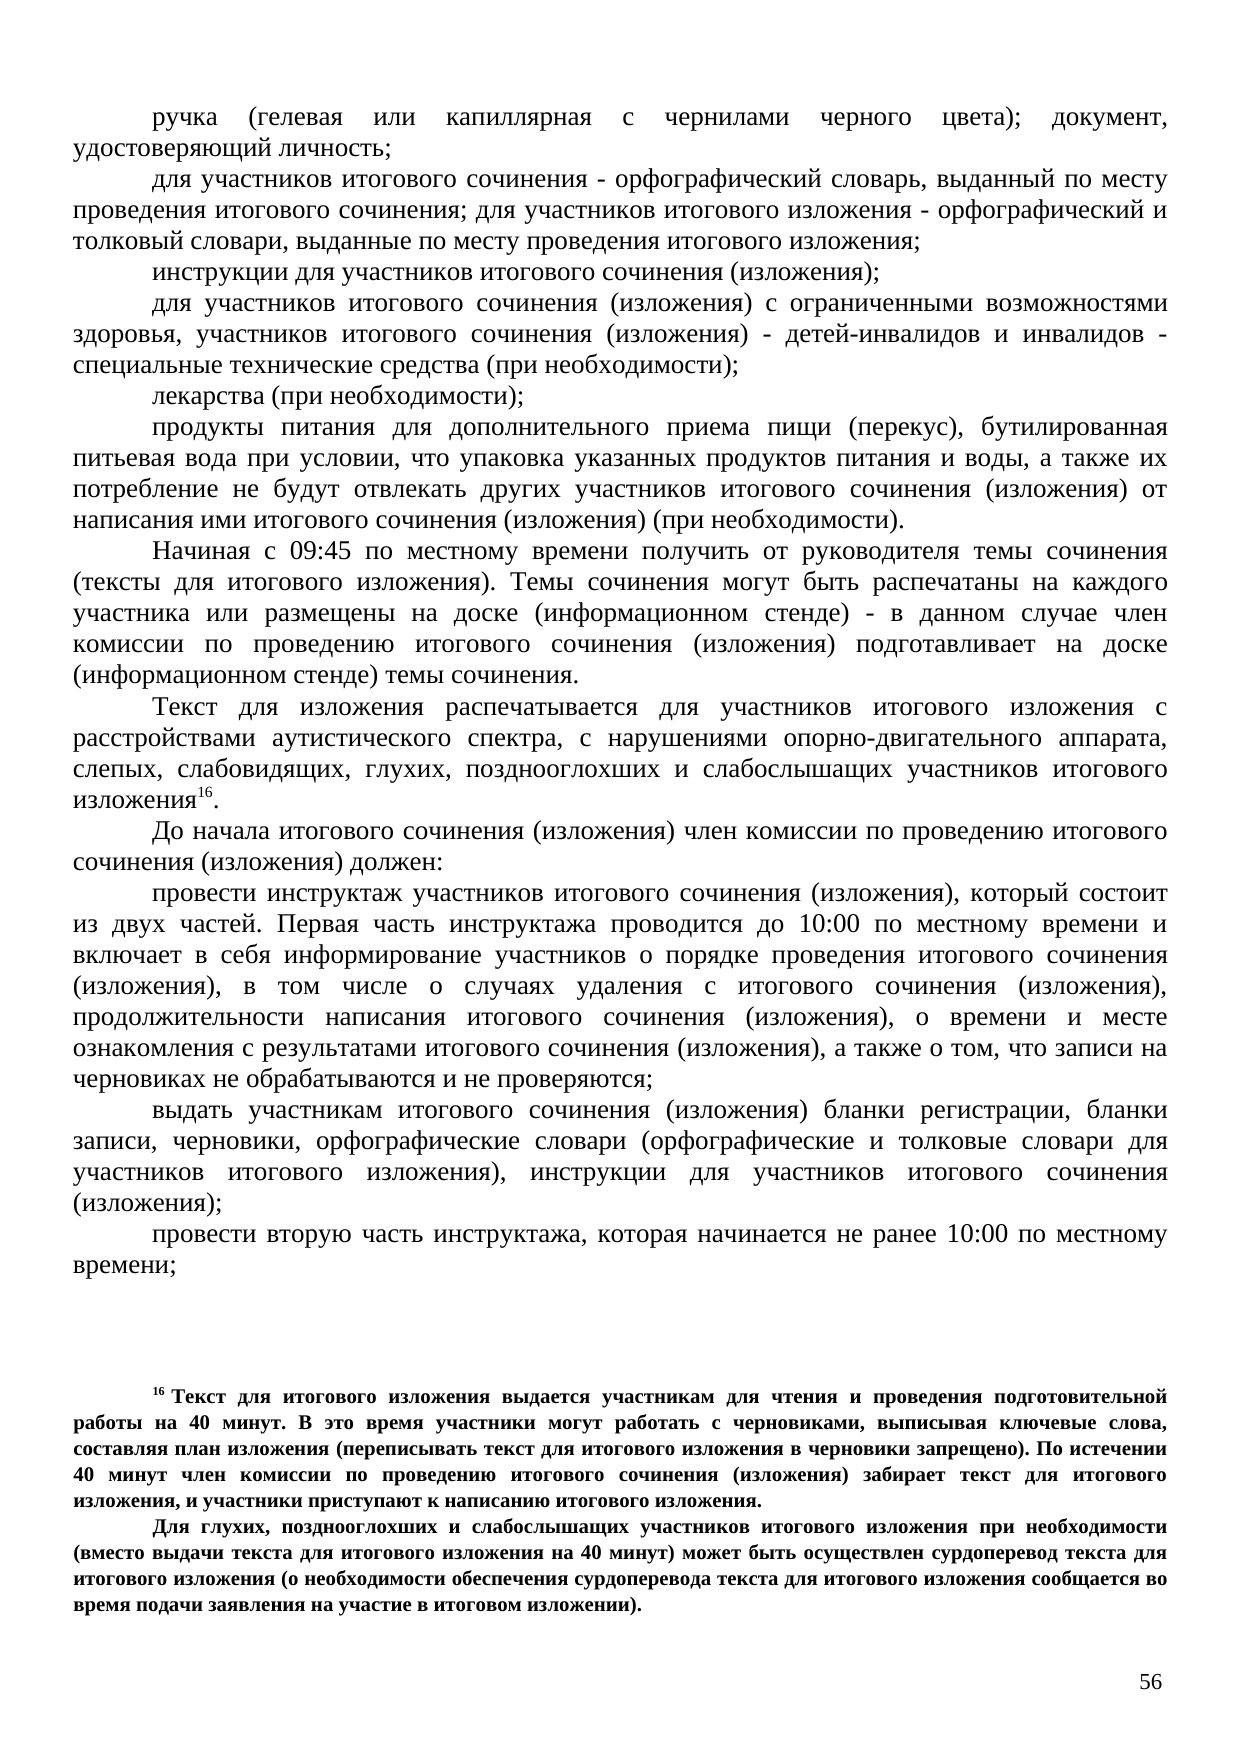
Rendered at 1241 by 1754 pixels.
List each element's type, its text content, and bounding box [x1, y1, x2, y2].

text для участников итогового сочинения - орфографический словарь, выданный по месту проведения итогового сочинения; для участников итогового изложения - орфографический и толковый словари, выданные по месту проведения итогового изложения; [73, 162, 1169, 256]
text 16 Текст для итогового изложения выдается участникам для чтения и проведения подготовительной работы на 40 минут. В это время участники могут работать с черновиками, выписывая ключевые слова, составляя план изложения (переписывать текст для итогового изложения в черновики запрещено). По истечении 40 минут член комиссии по проведению итогового сочинения (изложения) забирает текст для итогового изложения, и участники приступают к написанию итогового изложения. [73, 1382, 1169, 1513]
text для участников итогового сочинения (изложения) с ограниченными возможностями здоровья, участников итогового сочинения (изложения) - детей-инвалидов и инвалидов - специальные технические средства (при необходимости); [73, 287, 1169, 380]
text До начала итогового сочинения (изложения) член комиссии по проведению итогового сочинения (изложения) должен: [73, 814, 1169, 876]
text ручка (гелевая или капиллярная с чернилами черного цвета); документ, удостоверяющий личность; [73, 100, 1169, 162]
text Для глухих, позднооглохших и слабослышащих участников итогового изложения при необходимости (вместо выдачи текста для итогового изложения на 40 минут) может быть осуществлен сурдоперевод текста для итогового изложения (о необходимости обеспечения сурдоперевода текста для итогового изложения сообщается во время подачи заявления на участие в итоговом изложении). [73, 1513, 1169, 1617]
text лекарства (при необходимости); [73, 380, 1169, 411]
text Начиная с 09:45 по местному времени получить от руководителя темы сочинения (тексты для итогового изложения). Темы сочинения могут быть распечатаны на каждого участника или размещены на доске (информационном стенде) - в данном случае член комиссии по проведению итогового сочинения (изложения) подготавливает на доске (информационном стенде) темы сочинения. [73, 535, 1169, 690]
text выдать участникам итогового сочинения (изложения) бланки регистрации, бланки записи, черновики, орфографические словари (орфографические и толковые словари для участников итогового изложения), инструкции для участников итогового сочинения (изложения); [73, 1094, 1169, 1218]
text инструкции для участников итогового сочинения (изложения); [73, 256, 1169, 287]
text Текст для изложения распечатывается для участников итогового изложения с расстройствами аутистического спектра, с нарушениями опорно-двигательного аппарата, слепых, слабовидящих, глухих, позднооглохших и слабослышащих участников итогового изложения16. [73, 690, 1169, 814]
text 56 [1139, 1671, 1162, 1694]
text провести вторую часть инструктажа, которая начинается не ранее 10:00 по местному времени; [73, 1218, 1169, 1280]
text продукты питания для дополнительного приема пищи (перекус), бутилированная питьевая вода при условии, что упаковка указанных продуктов питания и воды, а также их потребление не будут отвлекать других участников итогового сочинения (изложения) от написания ими итогового сочинения (изложения) (при необходимости). [73, 411, 1169, 535]
text провести инструктаж участников итогового сочинения (изложения), который состоит из двух частей. Первая часть инструктажа проводится до 10:00 по местному времени и включает в себя информирование участников о порядке проведения итогового сочинения (изложения), в том числе о случаях удаления с итогового сочинения (изложения), продолжительности написания итогового сочинения (изложения), о времени и месте ознакомления с результатами итогового сочинения (изложения), а также о том, что записи на черновиках не обрабатываются и не проверяются; [73, 876, 1169, 1094]
